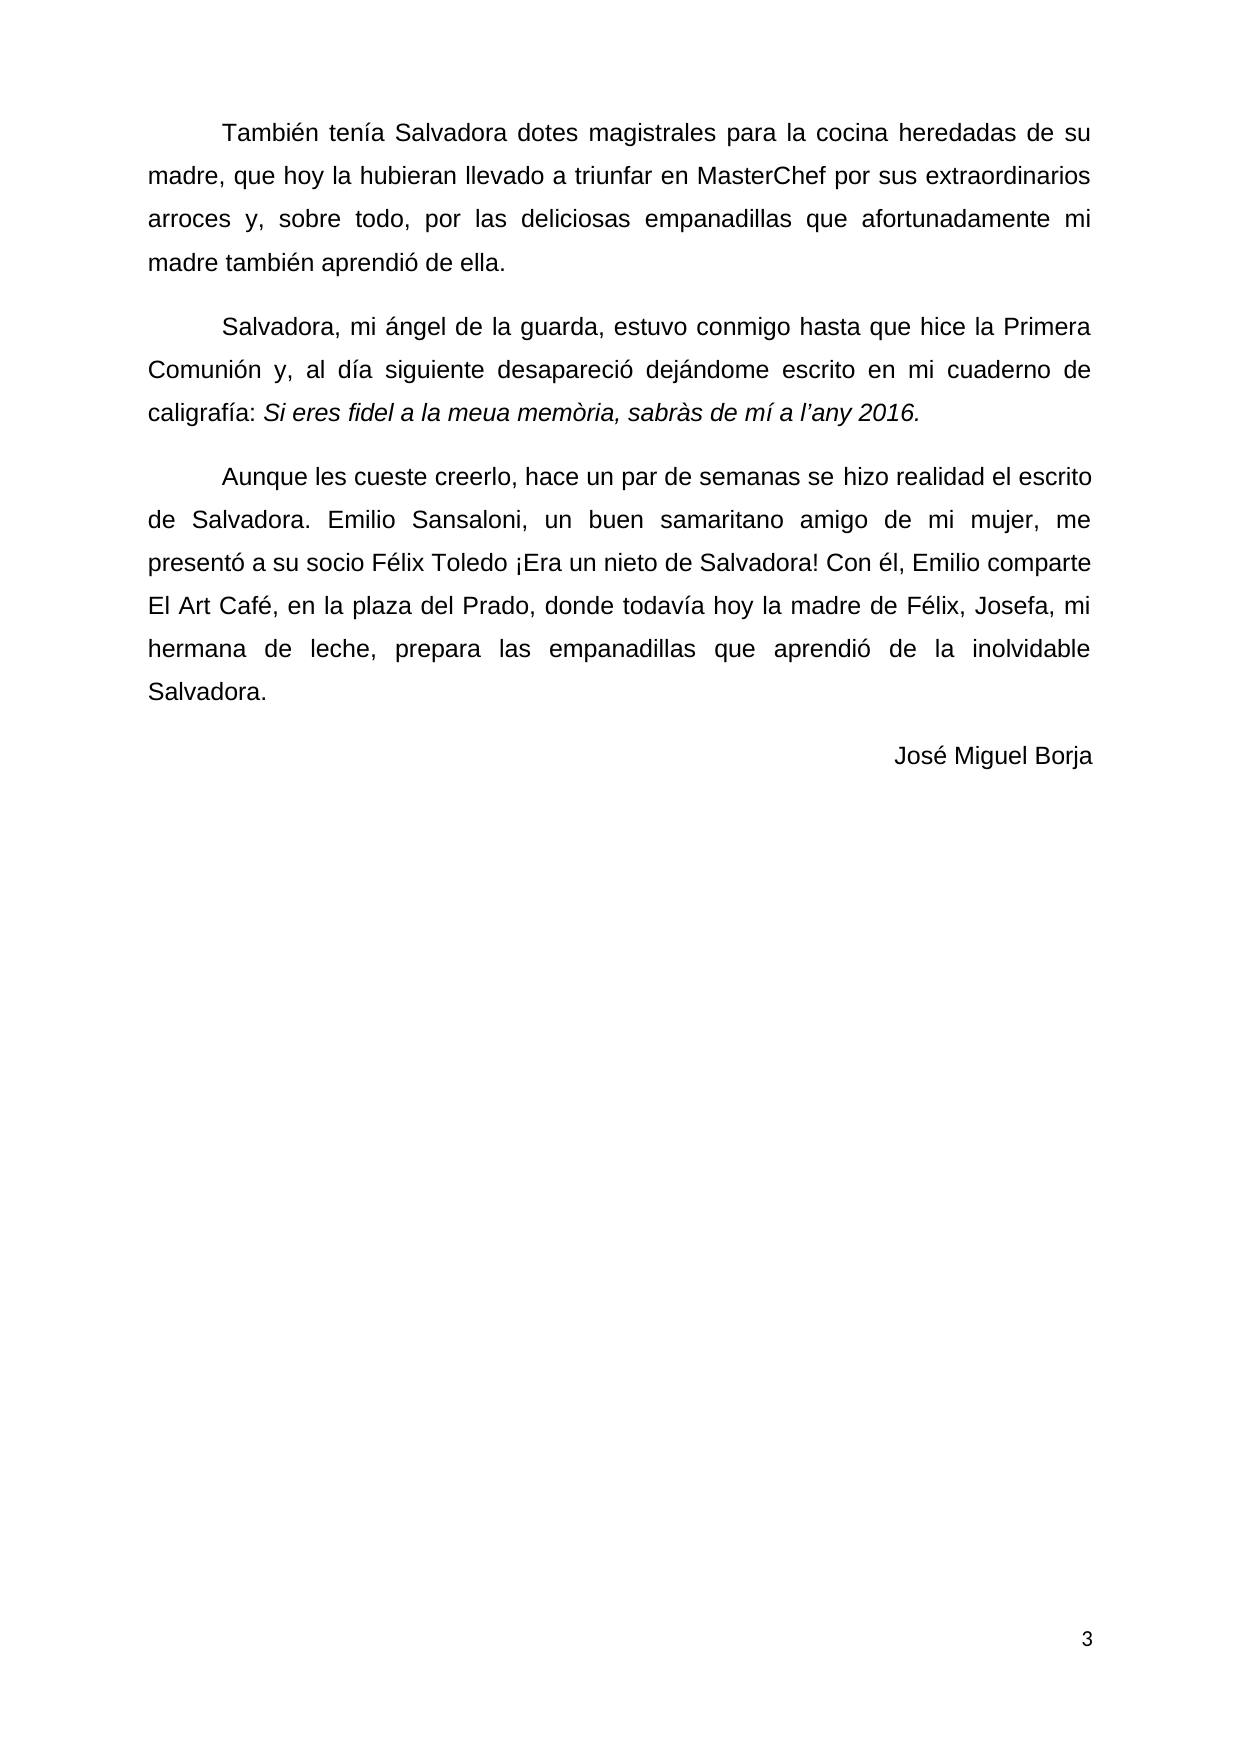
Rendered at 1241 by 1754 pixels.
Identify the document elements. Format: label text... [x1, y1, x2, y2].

text Salvadora, mi ángel de la guarda, estuvo conmigo hasta que hice la Primera Comunión y, al día siguiente desapareció dejándome escrito en mi cuaderno de caligrafía: Si eres fidel a la meua memòria, sabràs de mí a l’any 2016. [148, 312, 1093, 427]
text Aunque les cueste creerlo, hace un par de semanas se hizo realidad el escrito de Salvadora. Emilio Sansaloni, un buen samaritano amigo de mi mujer, me presentó a su socio Félix Toledo ¡Era un nieto de Salvadora! Con él, Emilio comparte El Art Café, en la plaza del Prado, donde todavía hoy la madre de Félix, Josefa, mi hermana de leche, prepara las empanadillas que aprendió de la inolvidable Salvadora. [148, 462, 1093, 706]
text También tenía Salvadora dotes magistrales para la cocina heredadas de su madre, que hoy la hubieran llevado a triunfar en MasterChef por sus extraordinarios arroces y, sobre todo, por las deliciosas empanadillas que afortunadamente mi madre también aprendió de ella. [148, 118, 1093, 276]
text José Miguel Borja [148, 741, 1093, 770]
